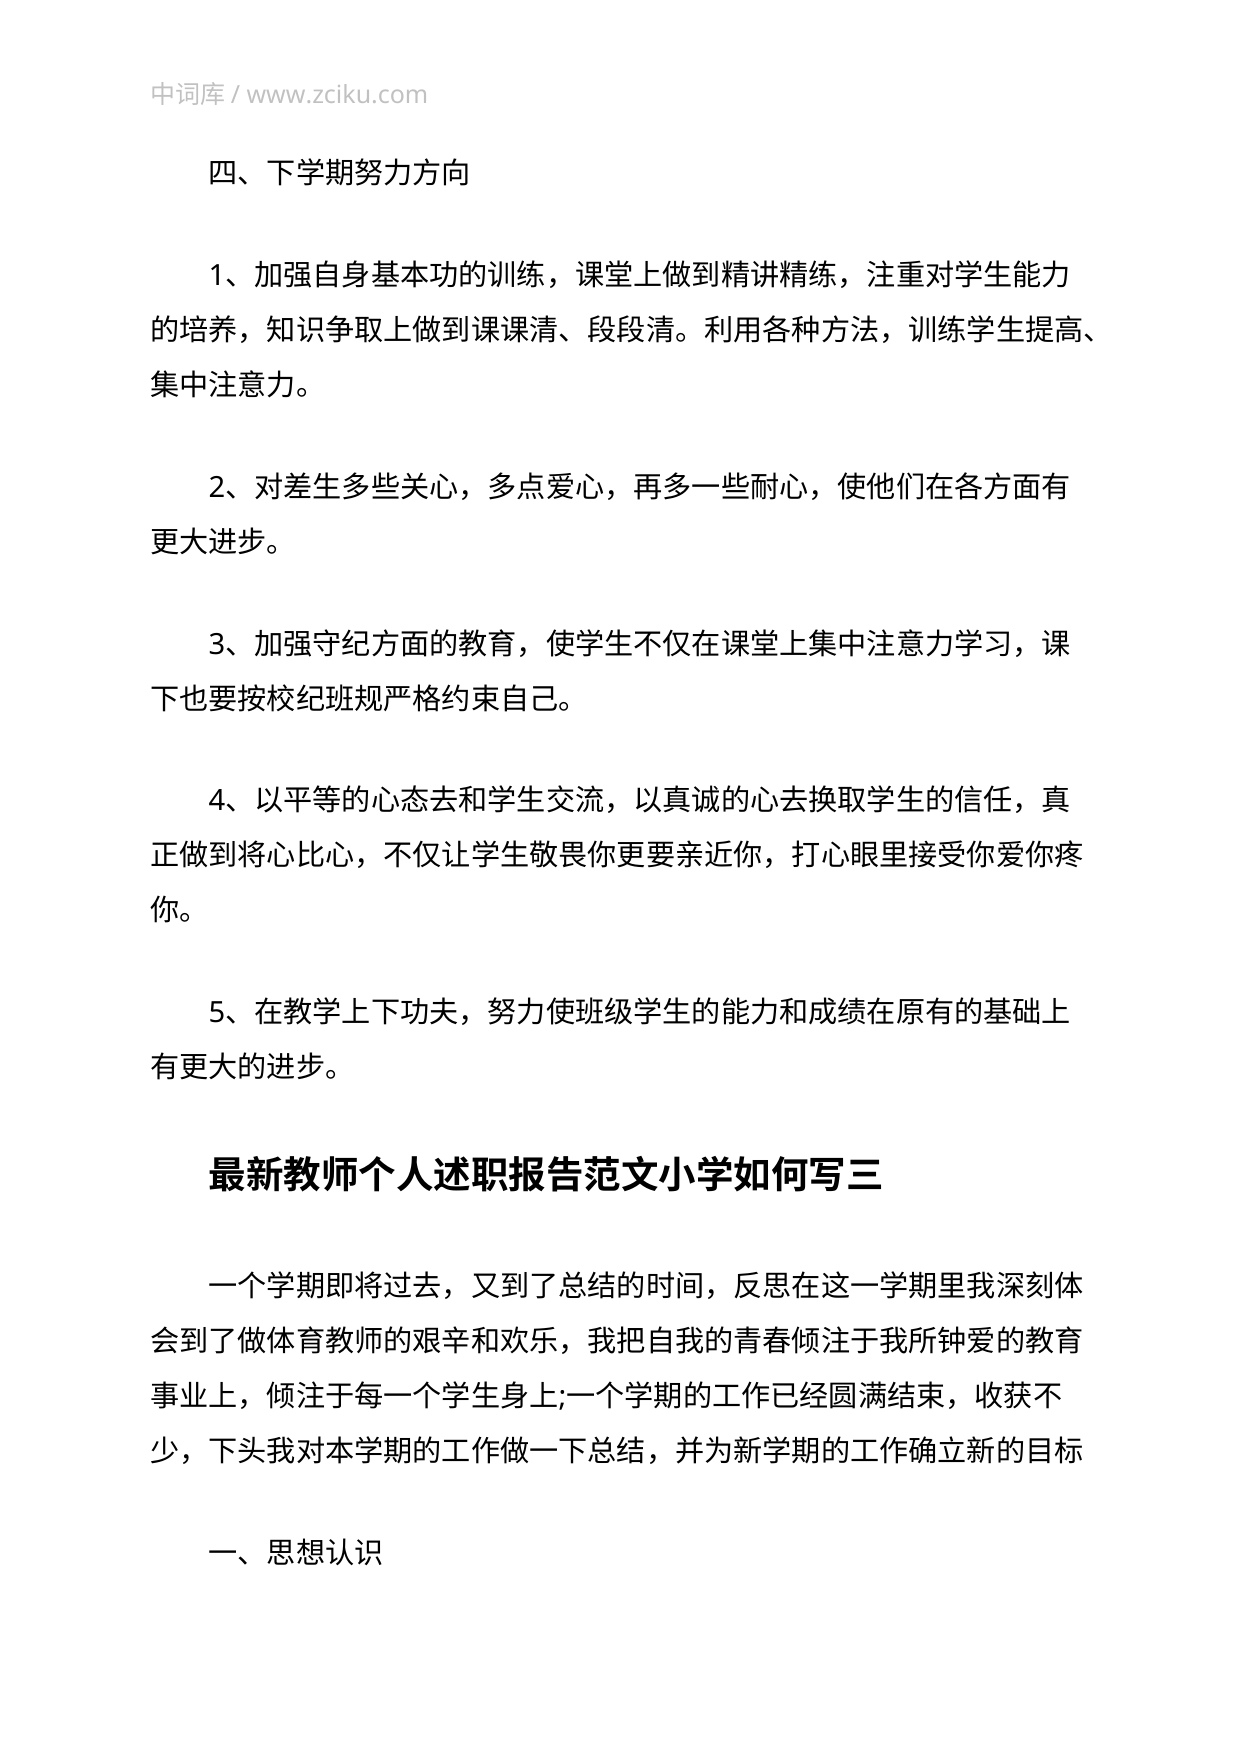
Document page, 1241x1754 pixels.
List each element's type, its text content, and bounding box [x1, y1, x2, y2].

text 四、下学期努力方向 [150, 150, 1090, 192]
text 最新教师个人述职报告范文小学如何写三 [150, 1145, 1090, 1200]
text 一、思想认识 [150, 1529, 1090, 1572]
text 3、加强守纪方面的教育，使学生不仅在课堂上集中注意力学习，课下也要按校纪班规严格约束自己。 [150, 620, 1090, 717]
text 一个学期即将过去，又到了总结的时间，反思在这一学期里我深刻体会到了做体育教师的艰辛和欢乐，我把自我的青春倾注于我所钟爱的教育事业上，倾注于每一个学生身上;一个学期的工作已经圆满结束，收获不少，下头我对本学期的工作做一下总结，并为新学期的工作确立新的目标 [150, 1263, 1090, 1470]
text 4、以平等的心态去和学生交流，以真诚的心去换取学生的信任，真正做到将心比心，不仅让学生敬畏你更要亲近你，打心眼里接受你爱你疼你。 [150, 777, 1090, 929]
text 1、加强自身基本功的训练，课堂上做到精讲精练，注重对学生能力的培养，知识争取上做到课课清、段段清。利用各种方法，训练学生提高、集中注意力。 [150, 252, 1090, 404]
text 5、在教学上下功夫，努力使班级学生的能力和成绩在原有的基础上有更大的进步。 [150, 989, 1090, 1086]
text 2、对差生多些关心，多点爱心，再多一些耐心，使他们在各方面有更大进步。 [150, 463, 1090, 561]
